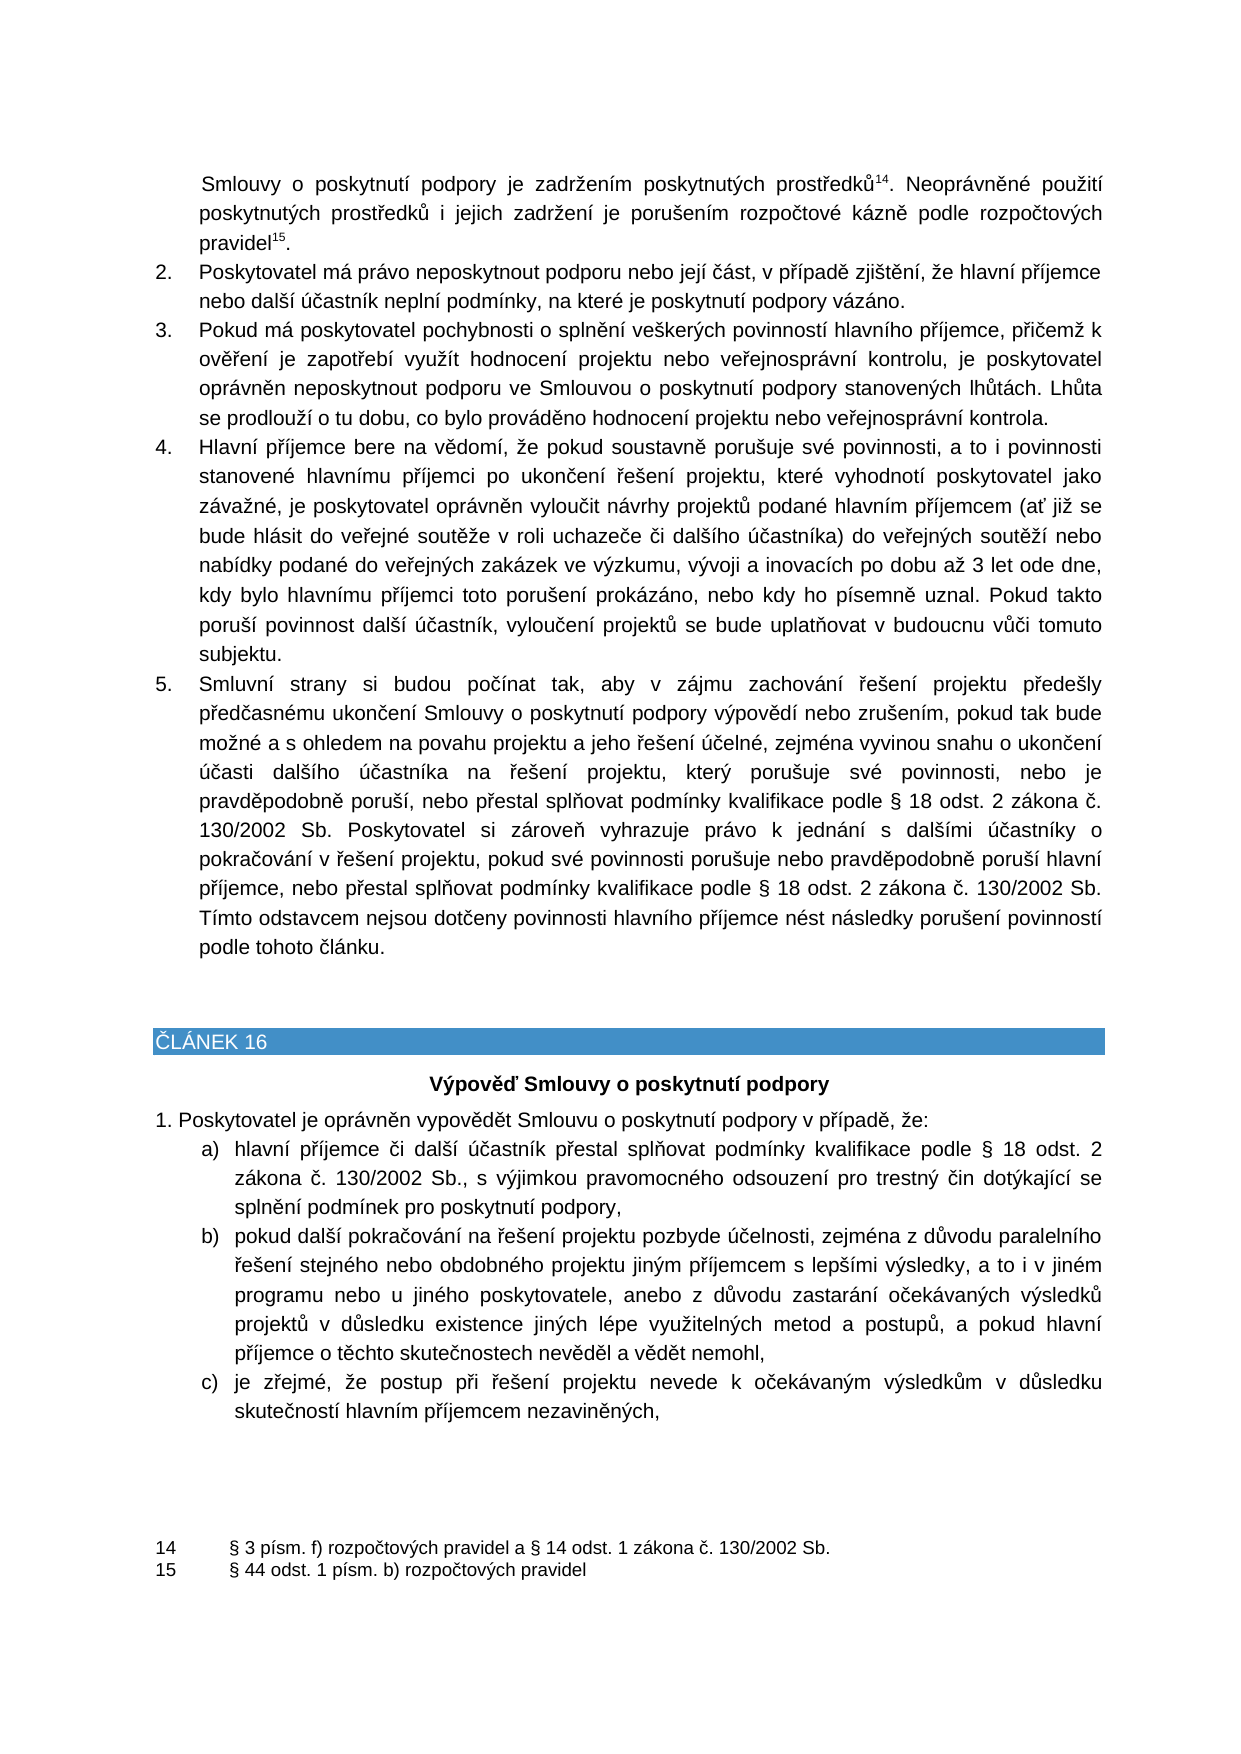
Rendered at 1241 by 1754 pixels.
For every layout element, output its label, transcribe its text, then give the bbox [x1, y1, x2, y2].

list Hlavní příjemce bere na vědomí, že pokud soustavně porušuje své povinnosti, a to i povinnosti stanovené hlavnímu příjemci po ukončení řešení projektu, které vyhodnotí poskytovatel jako závažné, je poskytovatel oprávněn vyloučit návrhy projektů podané hlavním příjemcem (ať již se bude hlásit do veřejné soutěže v roli uchazeče či dalšího účastníka) do veřejných soutěží nebo nabídky podané do veřejných zakázek ve výzkumu, vývoji a inovacích po dobu až 3 let ode dne, kdy bylo hlavnímu příjemci toto porušení prokázáno, nebo kdy ho písemně uznal. Pokud takto poruší povinnost další účastník, vyloučení projektů se bude uplatňovat v budoucnu vůči tomuto subjektu. [155, 434, 1103, 666]
list Pokud má poskytovatel pochybnosti o splnění veškerých povinností hlavního příjemce, přičemž k ověření je zapotřebí využít hodnocení projektu nebo veřejnosprávní kontrolu, je poskytovatel oprávněn neposkytnout podporu ve Smlouvou o poskytnutí podpory stanovených lhůtách. Lhůta se prodlouží o tu dobu, co bylo prováděno hodnocení projektu nebo veřejnosprávní kontrola. [155, 318, 1103, 429]
subtitle Výpověď Smlouvy o poskytnutí podpory [155, 1072, 1103, 1096]
text Smlouvy o poskytnutí podpory je zadržením poskytnutých prostředků. Neoprávněné použití poskytnutých prostředků i jejich zadržení je porušením rozpočtové kázně podle rozpočtových pravidel. [199, 172, 1103, 254]
list je zřejmé, že postup při řešení projektu nevede k očekávaným výsledkům v důsledku skutečností hlavním příjemcem nezaviněných, [201, 1370, 1103, 1423]
text ČLÁNEK 16 [155, 1030, 1103, 1054]
list pokud další pokračování na řešení projektu pozbyde účelnosti, zejména z důvodu paralelního řešení stejného nebo obdobného projektu jiným příjemcem s lepšími výsledky, a to i v jiném programu nebo u jiného poskytovatele, anebo z důvodu zastarání očekávaných výsledků projektů v důsledku existence jiných lépe využitelných metod a postupů, a pokud hlavní příjemce o těchto skutečnostech nevěděl a vědět nemohl, [201, 1224, 1103, 1365]
text 1. Poskytovatel je oprávněn vypovědět Smlouvu o poskytnutí podpory v případě, že: [155, 1107, 1103, 1131]
list Poskytovatel má právo neposkytnout podporu nebo její část, v případě zjištění, že hlavní příjemce nebo další účastník neplní podmínky, na které je poskytnutí podpory vázáno. [155, 259, 1103, 313]
list Smluvní strany si budou počínat tak, aby v zájmu zachování řešení projektu předešly předčasnému ukončení Smlouvy o poskytnutí podpory výpovědí nebo zrušením, pokud tak bude možné a s ohledem na povahu projektu a jeho řešení účelné, zejména vyvinou snahu o ukončení účasti dalšího účastníka na řešení projektu, který porušuje své povinnosti, nebo je pravděpodobně poruší, nebo přestal splňovat podmínky kvalifikace podle § 18 odst. 2 zákona č. 130/2002 Sb. Poskytovatel si zároveň vyhrazuje právo k jednání s dalšími účastníky o pokračování v řešení projektu, pokud své povinnosti porušuje nebo pravděpodobně poruší hlavní příjemce, nebo přestal splňovat podmínky kvalifikace podle § 18 odst. 2 zákona č. 130/2002 Sb. Tímto odstavcem nejsou dotčeny povinnosti hlavního příjemce nést následky porušení povinností podle tohoto článku. [155, 672, 1103, 958]
list hlavní příjemce či další účastník přestal splňovat podmínky kvalifikace podle § 18 odst. 2 zákona č. 130/2002 Sb., s výjimkou pravomocného odsouzení pro trestný čin dotýkající se splnění podmínek pro poskytnutí podpory, [201, 1137, 1103, 1219]
